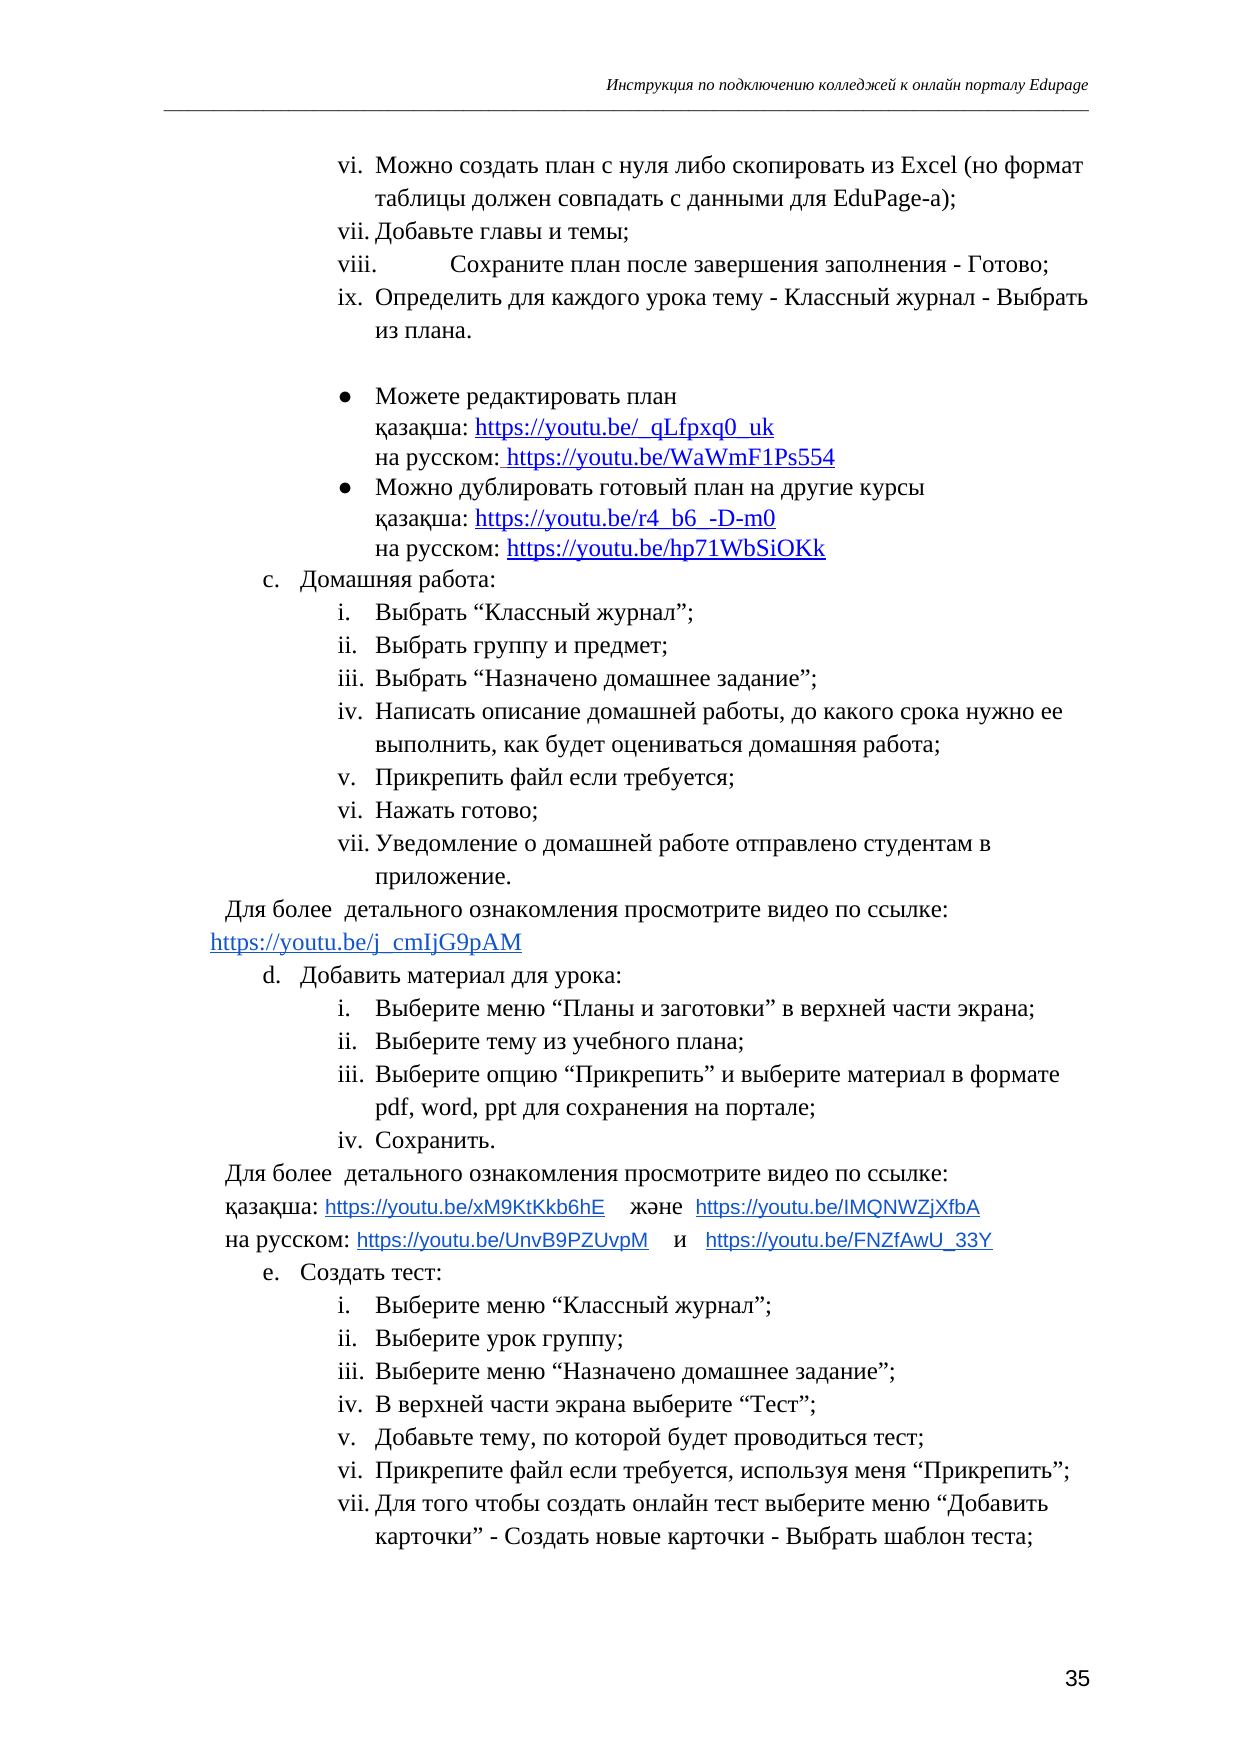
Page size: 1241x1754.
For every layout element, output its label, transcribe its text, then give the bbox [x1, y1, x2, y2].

list Выберите меню “Назначено домашнее задание”; [337, 1356, 1090, 1385]
list Прикрепите файл если требуется, используя меня “Прикрепить”; [337, 1455, 1090, 1484]
list Выберите меню “Планы и заготовки” в верхней части экрана; [337, 993, 1090, 1022]
list Можно создать план с нуля либо скопировать из Excel (но формат таблицы должен совпадать с данными для EduPage-а); [337, 150, 1090, 212]
text Для более детального ознакомления просмотрите видео по ссылке: https://youtu.be/j_cmIjG9pAM [210, 894, 1090, 956]
list Для того чтобы создать онлайн тест выберите меню “Добавить карточки” - Создать новые карточки - Выбрать шаблон теста; [337, 1488, 1090, 1550]
text на русском: https://youtu.be/hp71WbSiOKk [300, 533, 1090, 562]
list Уведомление о домашней работе отправлено студентам в приложение. [337, 828, 1090, 889]
text на русском: https://youtu.be/UnvB9PZUvpM и https://youtu.be/FNZfAwU_33Y [150, 1224, 1090, 1253]
text қазақша: https://youtu.be/r4_b6_-D-m0 [300, 503, 1090, 532]
list Прикрепить файл если требуется; [337, 762, 1090, 791]
text қазақша: https://youtu.be/_qLfpxq0_uk [300, 412, 1090, 440]
list Сохраните план после завершения заполнения - Готово; [337, 249, 1090, 278]
list Выберите тему из учебного плана; [337, 1026, 1090, 1055]
list Определить для каждого урока тему - Классный журнал - Выбрать из плана. [337, 282, 1090, 344]
list Добавьте главы и темы; [337, 216, 1090, 245]
list Нажать готово; [337, 795, 1090, 823]
list Выбрать “Классный журнал”; [337, 597, 1090, 625]
list Выберите урок группу; [337, 1323, 1090, 1352]
list Написать описание домашней работы, до какого срока нужно ее выполнить, как будет оцениваться домашняя работа; [337, 696, 1090, 757]
list Выберите опцию “Прикрепить” и выберите материал в формате pdf, word, ppt для сохранения на портале; [337, 1059, 1090, 1121]
list Добавить материал для урока: [262, 960, 1090, 989]
list Можете редактировать план [337, 381, 1090, 410]
list В верхней части экрана выберите “Тест”; [337, 1389, 1090, 1418]
list Добавьте тему, по которой будет проводиться тест; [337, 1422, 1090, 1451]
list Можно дублировать готовый план на другие курсы [337, 472, 1090, 501]
text Для более детального ознакомления просмотрите видео по ссылке: қазақша: https://youtu.be/xM9KtKkb6hE және https://youtu.be/IMQNWZjXfbA [150, 1158, 1090, 1220]
list Выбрать группу и предмет; [337, 630, 1090, 658]
list Выберите меню “Классный журнал”; [337, 1290, 1090, 1319]
list Выбрать “Назначено домашнее задание”; [337, 663, 1090, 691]
text на русском: https://youtu.be/WaWmF1Ps554 [300, 442, 1090, 471]
list Сохранить. [337, 1125, 1090, 1154]
list Создать тест: [262, 1257, 1090, 1286]
list Домашняя работа: [262, 564, 1090, 592]
